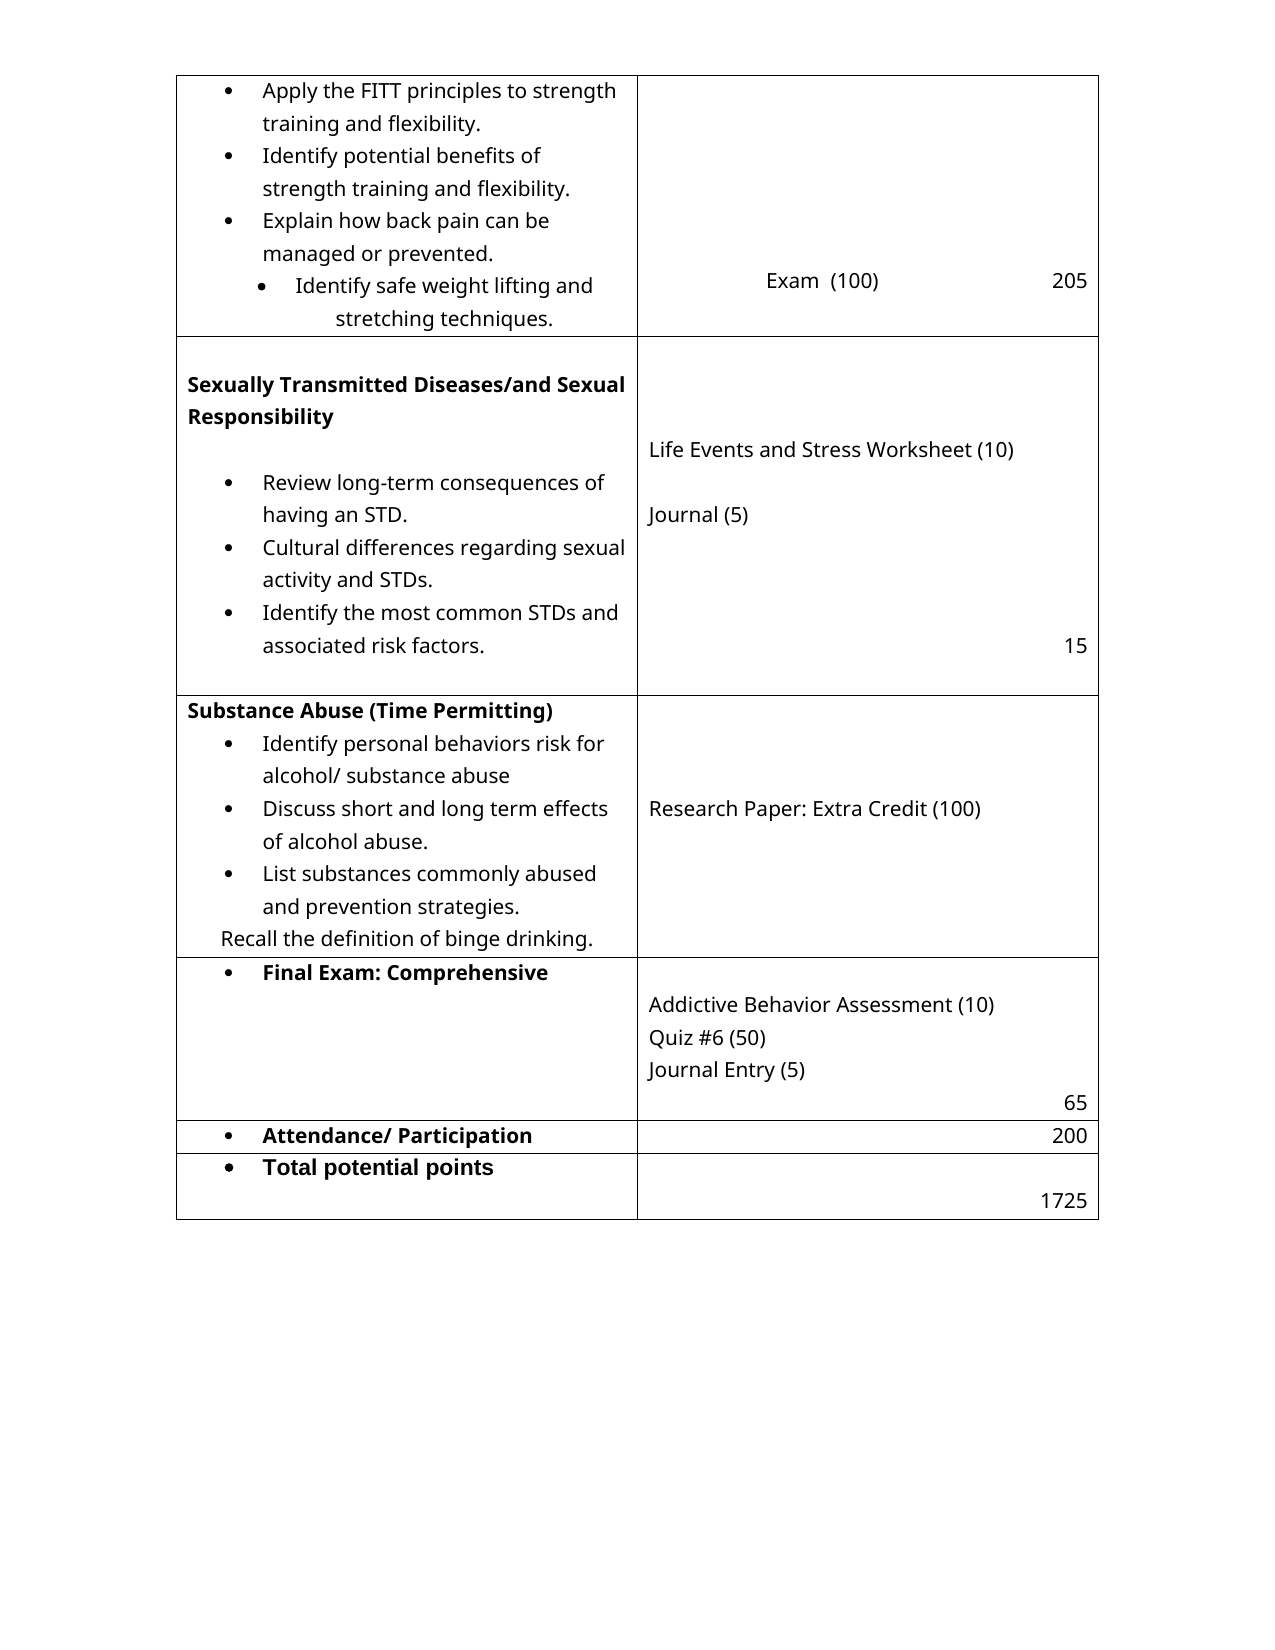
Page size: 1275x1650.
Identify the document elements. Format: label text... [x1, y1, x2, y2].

table_cell Sexually Transmitted Diseases/and Sexual Responsibility Review long-term consequences of having an STD. Cultural differences regarding sexual activity and STDs. Identify the most common STDs and associated risk factors. [177, 337, 637, 695]
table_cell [177, 76, 637, 336]
table_cell Attendance/ Participation [177, 1121, 637, 1153]
table_cell Substance Abuse (Time Permitting) Identify personal behaviors risk for alcohol/ substance abuse Discuss short and long term effects of alcohol abuse. List substances commonly abused and prevention strategies. Recall the definition of binge drinking. [177, 696, 637, 957]
table_cell 200 [638, 1121, 1098, 1153]
table_cell Total potential points [177, 1154, 637, 1219]
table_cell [638, 76, 1098, 336]
table_cell Life Events and Stress Worksheet (10) Journal (5) 15 [638, 337, 1098, 695]
table_cell Addictive Behavior Assessment (10) Quiz #6 (50) Journal Entry (5) 65 [638, 958, 1098, 1120]
table_cell Final Exam: Comprehensive [177, 958, 637, 1120]
table_cell Research Paper: Extra Credit (100) [638, 696, 1098, 957]
table_cell 1725 [638, 1154, 1098, 1219]
